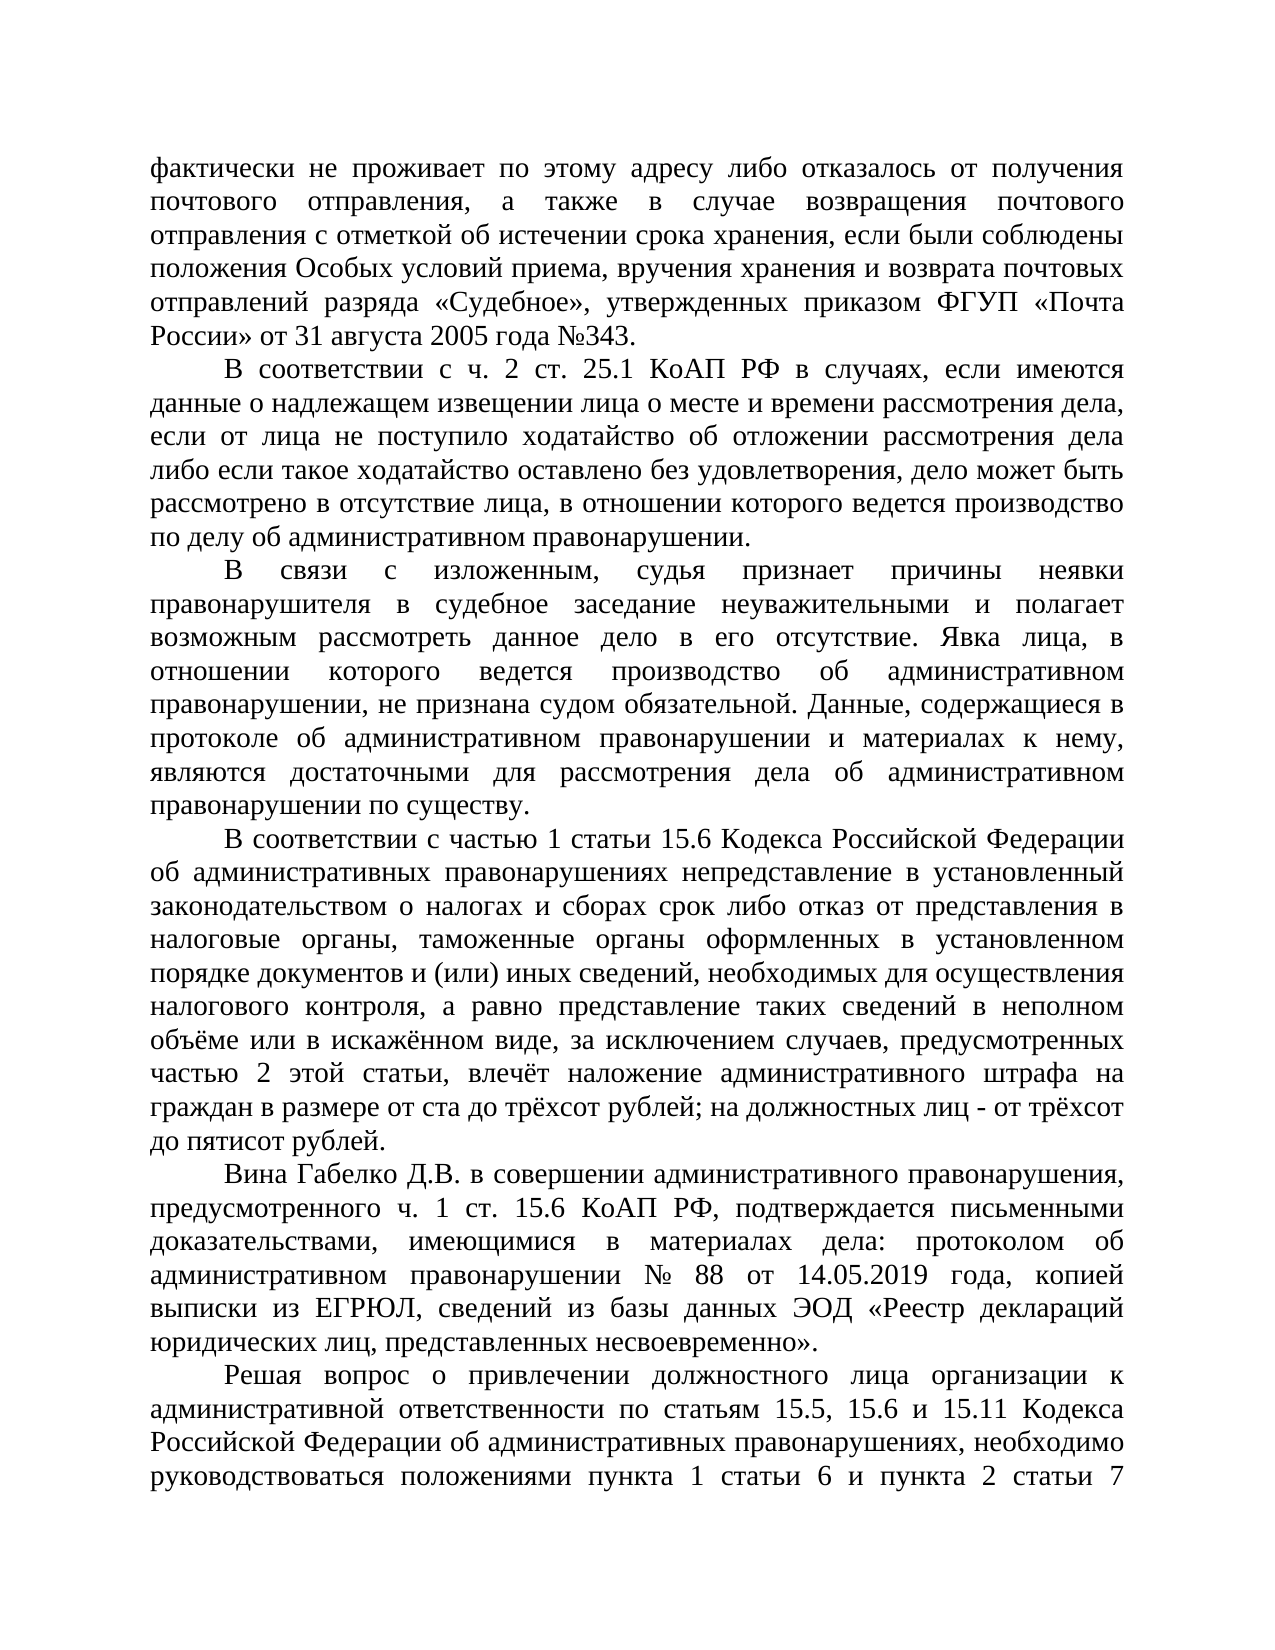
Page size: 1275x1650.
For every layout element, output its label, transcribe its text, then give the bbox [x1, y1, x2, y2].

text В соответствии с ч. 2 ст. 25.1 КоАП РФ в случаях, если имеются данные о надлежащем извещении лица о месте и времени рассмотрения дела, если от лица не поступило ходатайство об отложении рассмотрения дела либо если такое ходатайство оставлено без удовлетворения, дело может быть рассмотрено в отсутствие лица, в отношении которого ведется производство по делу об административном правонарушении. [150, 351, 1125, 552]
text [150, 1357, 1125, 1492]
text В соответствии с частью 1 статьи 15.6 Кодекса Российской Федерации об административных правонарушениях непредставление в установленный законодательством о налогах и сборах срок либо отказ от представления в налоговые органы, таможенные органы оформленных в установленном порядке документов и (или) иных сведений, необходимых для осуществления налогового контроля, а равно представление таких сведений в неполном объёме или в искажённом виде, за исключением случаев, предусмотренных частью 2 этой статьи, влечёт наложение административного штрафа на граждан в размере от ста до трёхсот рублей; на должностных лиц - от трёхсот до пятисот рублей. [150, 821, 1125, 1156]
text В связи с изложенным, судья признает причины неявки правонарушителя в судебное заседание неуважительными и полагает возможным рассмотреть данное дело в его отсутствие. Явка лица, в отношении которого ведется производство об административном правонарушении, не признана судом обязательной. Данные, содержащиеся в протоколе об административном правонарушении и материалах к нему, являются достаточными для рассмотрения дела об административном правонарушении по существу. [150, 552, 1125, 821]
text Вина Габелко Д.В. в совершении административного правонарушения, предусмотренного ч. 1 ст. 15.6 КоАП РФ, подтверждается письменными доказательствами, имеющимися в материалах дела: протоколом об административном правонарушении № 88 от 14.05.2019 года, копией выписки из ЕГРЮЛ, сведений из базы данных ЭОД «Реестр деклараций юридических лиц, представленных несвоевременно». [150, 1156, 1125, 1357]
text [150, 150, 1125, 351]
